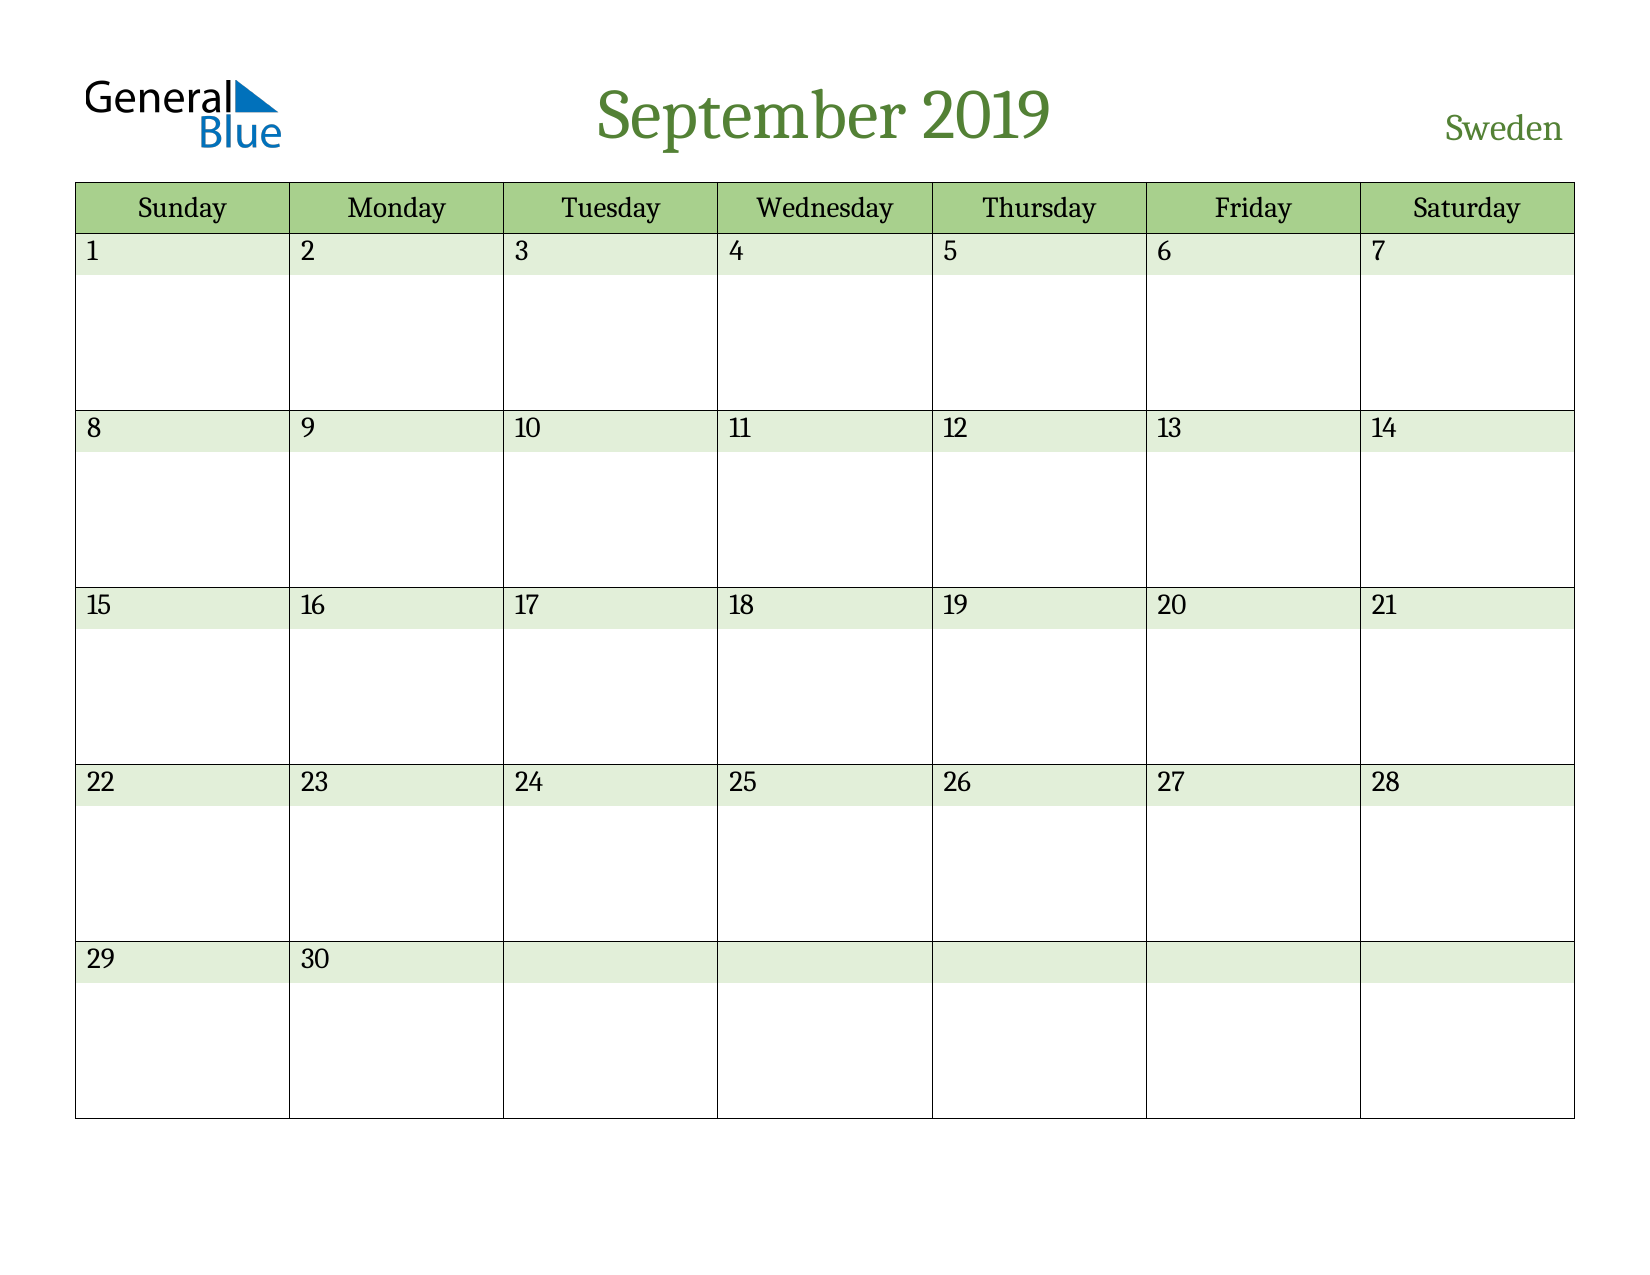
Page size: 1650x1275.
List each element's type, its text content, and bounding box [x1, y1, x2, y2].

table_cell 15 [76, 588, 289, 629]
table_cell 26 [933, 765, 1146, 806]
table_cell 30 [290, 942, 503, 983]
table_cell [1361, 629, 1574, 764]
table_cell [718, 275, 932, 410]
table_cell [1361, 806, 1574, 941]
table_cell 7 [1361, 234, 1574, 275]
table_cell [504, 806, 717, 941]
table_cell [76, 275, 289, 410]
table_cell [1147, 983, 1360, 1118]
table_cell 23 [290, 765, 503, 806]
table_cell [933, 275, 1146, 410]
table_cell [504, 452, 717, 587]
table_cell [933, 806, 1146, 941]
table_cell 4 [718, 234, 932, 275]
table_cell Monday [290, 183, 503, 233]
table_cell [718, 983, 932, 1118]
table_cell [718, 452, 932, 587]
table_cell 29 [76, 942, 289, 983]
table_cell [290, 806, 503, 941]
table_cell 21 [1361, 588, 1574, 629]
table_cell Tuesday [504, 183, 717, 233]
table_cell 19 [933, 588, 1146, 629]
table_cell 8 [76, 411, 289, 452]
table_cell 16 [290, 588, 503, 629]
table_cell [1361, 942, 1574, 983]
table_cell [1361, 452, 1574, 587]
table_cell [504, 629, 717, 764]
table_cell [290, 629, 503, 764]
table_cell 17 [504, 588, 717, 629]
table_cell [718, 629, 932, 764]
table_cell 5 [933, 234, 1146, 275]
table_cell [933, 629, 1146, 764]
table_cell [76, 452, 289, 587]
table_cell [933, 452, 1146, 587]
table_cell 3 [504, 234, 717, 275]
table_cell [1147, 629, 1360, 764]
table_cell 14 [1361, 411, 1574, 452]
table_cell 1 [76, 234, 289, 275]
table_cell [76, 806, 289, 941]
table_cell 27 [1147, 765, 1360, 806]
table_cell 18 [718, 588, 932, 629]
table_cell Friday [1147, 183, 1360, 233]
table_cell [290, 452, 503, 587]
table_cell 11 [718, 411, 932, 452]
table_cell 6 [1147, 234, 1360, 275]
table_cell 22 [76, 765, 289, 806]
table_cell [933, 942, 1146, 983]
table_cell Thursday [933, 183, 1146, 233]
table_cell [718, 806, 932, 941]
table_cell [933, 983, 1146, 1118]
table_header [76, 75, 503, 182]
table_cell 28 [1361, 765, 1574, 806]
table_cell 25 [718, 765, 932, 806]
table_cell [504, 275, 717, 410]
table_cell Wednesday [718, 183, 932, 233]
table_cell [290, 983, 503, 1118]
picture [86, 80, 281, 148]
table_cell [504, 983, 717, 1118]
table_cell 24 [504, 765, 717, 806]
table_cell [76, 629, 289, 764]
table_cell [1147, 806, 1360, 941]
table_cell 20 [1147, 588, 1360, 629]
table_header September 2019 [504, 75, 1146, 182]
table_cell 10 [504, 411, 717, 452]
table_cell [1147, 275, 1360, 410]
table_cell 2 [290, 234, 503, 275]
table_cell Sunday [76, 183, 289, 233]
table_cell 9 [290, 411, 503, 452]
table_cell [1361, 983, 1574, 1118]
table_cell [504, 942, 717, 983]
table_cell [1361, 275, 1574, 410]
table_cell 12 [933, 411, 1146, 452]
table_cell [1147, 942, 1360, 983]
table_header Sweden [1146, 75, 1574, 182]
table_cell [76, 983, 289, 1118]
table_cell [290, 275, 503, 410]
table_cell 13 [1147, 411, 1360, 452]
table_cell Saturday [1361, 183, 1574, 233]
table_cell [718, 942, 932, 983]
table_cell [1147, 452, 1360, 587]
